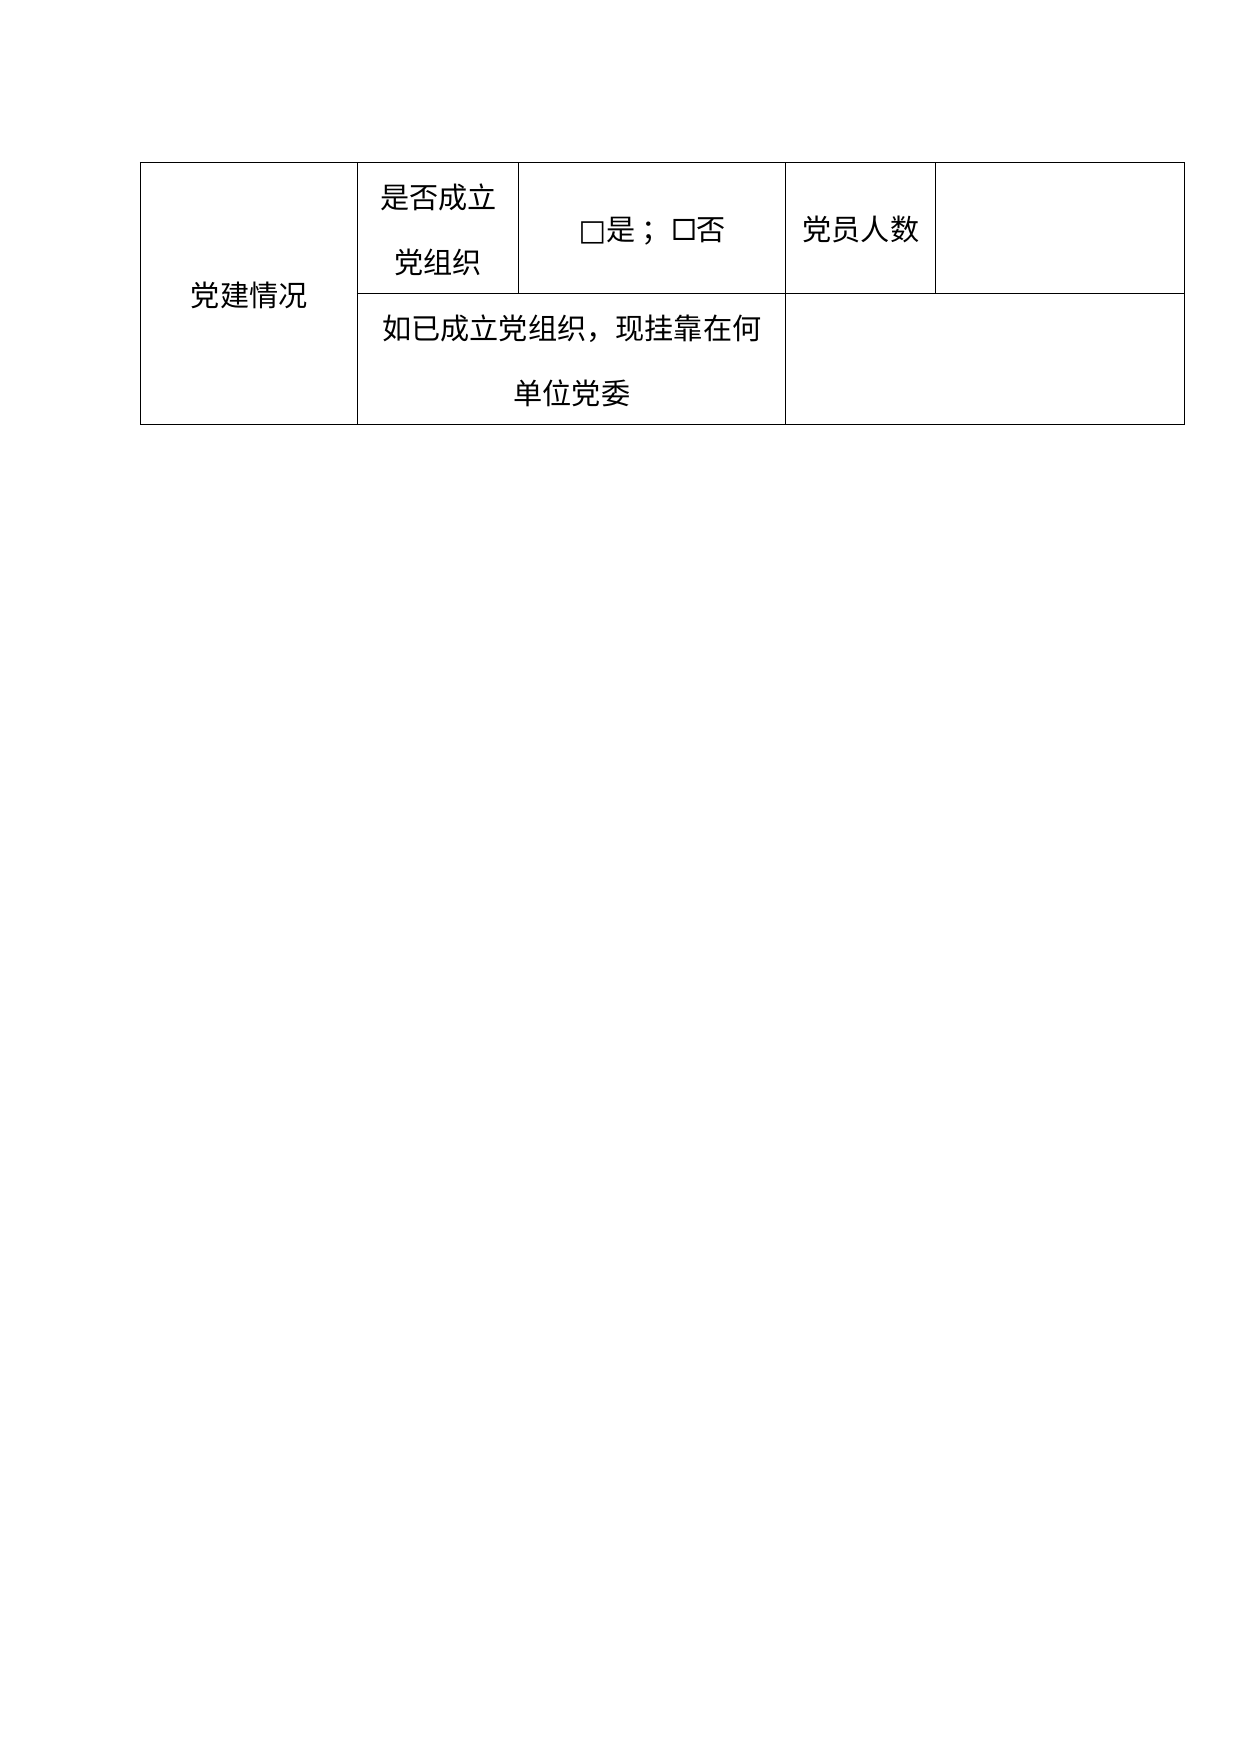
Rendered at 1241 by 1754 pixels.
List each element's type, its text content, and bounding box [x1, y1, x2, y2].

table_cell [936, 163, 1184, 293]
table_cell [786, 294, 1184, 424]
table_cell 党员人数 [786, 163, 935, 293]
table_cell 如已成立党组织，现挂靠在何单位党委 [358, 294, 785, 424]
table_cell 是否成立党组织 [358, 163, 518, 293]
table_cell □是 ；否 [519, 163, 785, 293]
table_cell 党建情况 [141, 163, 357, 424]
